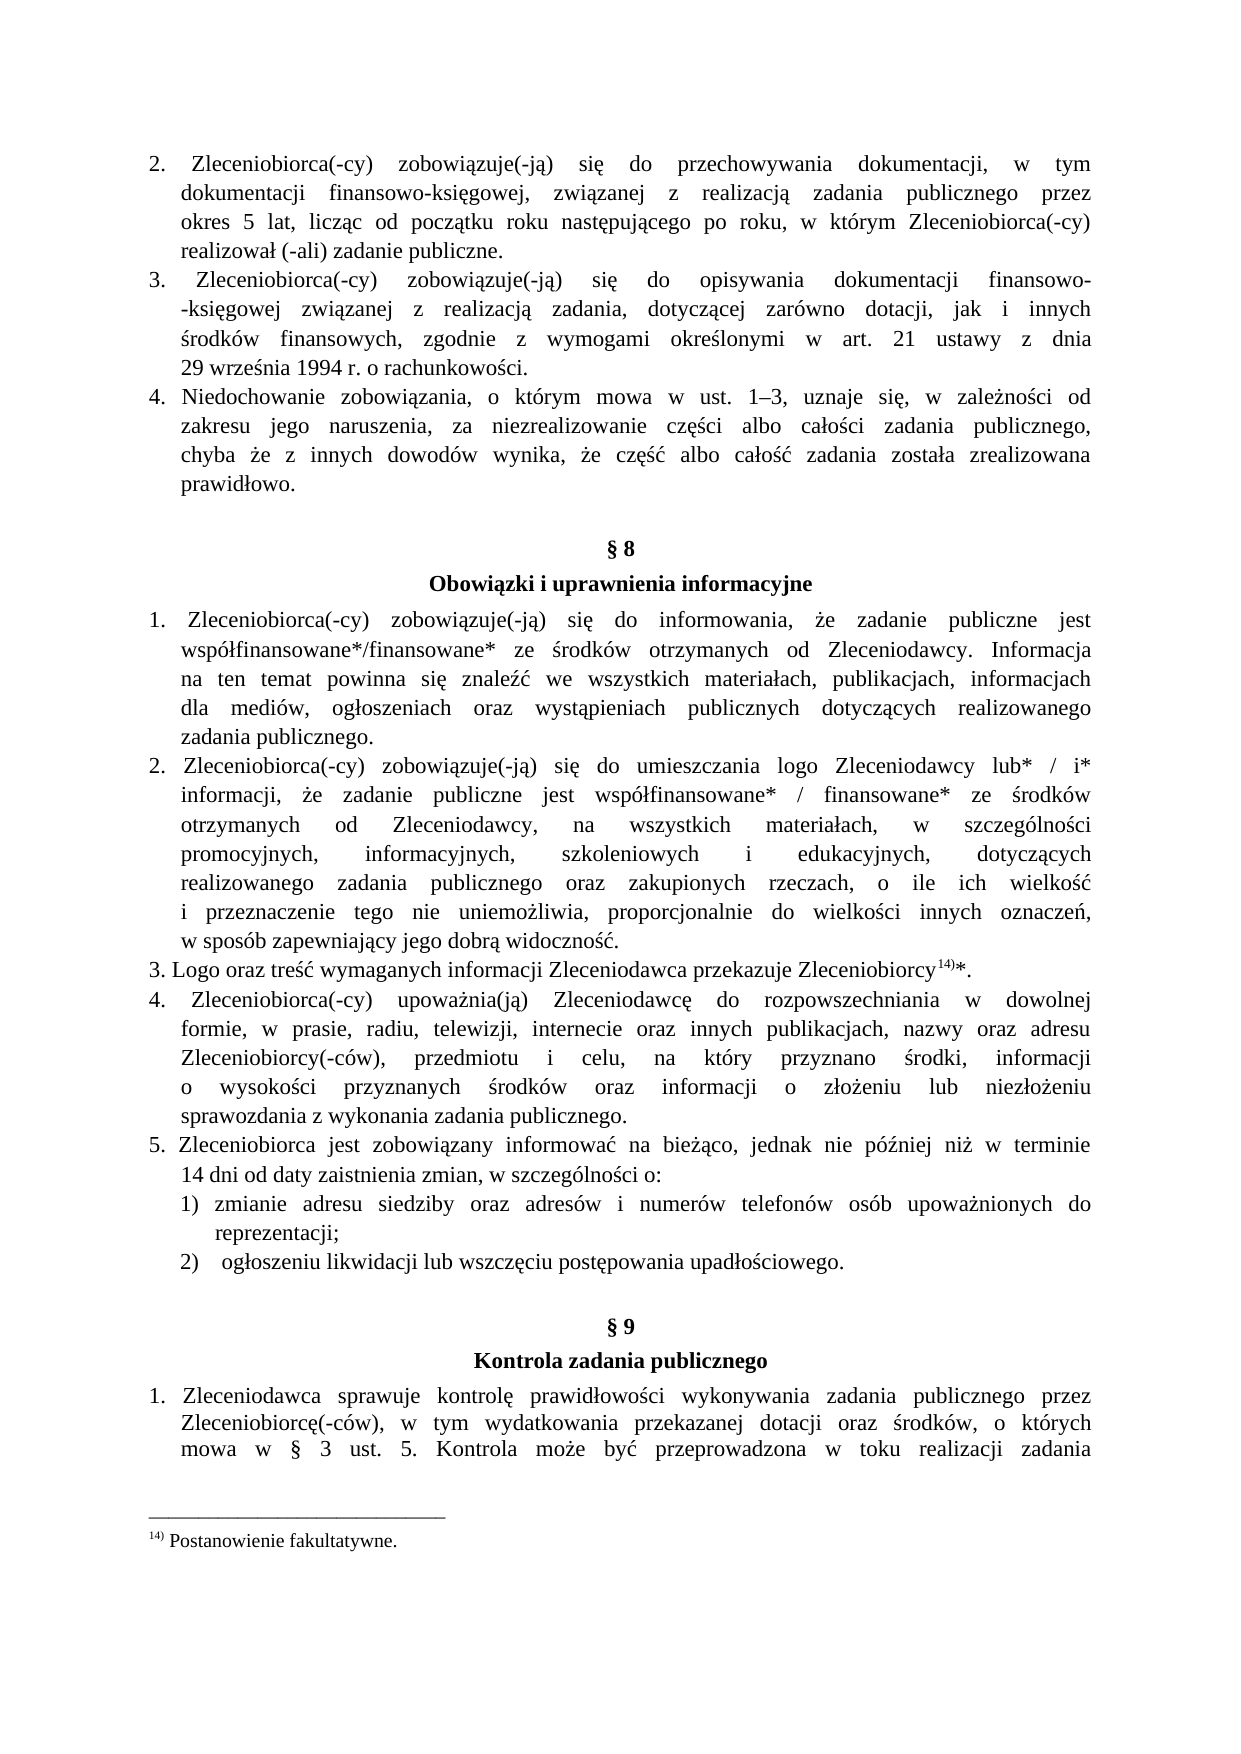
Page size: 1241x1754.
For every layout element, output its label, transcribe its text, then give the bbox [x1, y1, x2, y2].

text Kontrola zadania publicznego [149, 1347, 1093, 1374]
text 1) zmianie adresu siedziby oraz adresów i numerów telefonów osób upoważnionych do reprezentacji; [180, 1188, 1093, 1246]
text 14) Postanowienie fakultatywne. [149, 1529, 1093, 1552]
text 4. Niedochowanie zobowiązania, o którym mowa w ust. 1–3, uznaje się, w zależności od zakresu jego naruszenia, za niezrealizowanie części albo całości zadania publicznego, chyba że z innych dowodów wynika, że część albo całość zadania została zrealizowana prawidłowo. [149, 381, 1093, 498]
text 1. Zleceniodawca sprawuje kontrolę prawidłowości wykonywania zadania publicznego przez Zleceniobiorcę(-ców), w tym wydatkowania przekazanej dotacji oraz środków, o których mowa w § 3 ust. 5. Kontrola może być przeprowadzona w toku realizacji zadania [149, 1382, 1093, 1489]
text 4. Zleceniobiorca(-cy) upoważnia(ją) Zleceniodawcę do rozpowszechniania w dowolnej formie, w prasie, radiu, telewizji, internecie oraz innych publikacjach, nazwy oraz adresu Zleceniobiorcy(-ców), przedmiotu i celu, na który przyznano środki, informacji o wysokości przyznanych środków oraz informacji o złożeniu lub niezłożeniu sprawozdania z wykonania zadania publicznego. [149, 984, 1093, 1129]
text 5. Zleceniobiorca jest zobowiązany informować na bieżąco, jednak nie później niż w terminie 14 dni od daty zaistnienia zmian, w szczególności o: [149, 1129, 1093, 1188]
text § 8 [149, 535, 1093, 561]
text 1. Zleceniobiorca(-cy) zobowiązuje(-ją) się do informowania, że zadanie publiczne jest współfinansowane*/finansowane* ze środków otrzymanych od Zleceniodawcy. Informacja na ten temat powinna się znaleźć we wszystkich materiałach, publikacjach, informacjach dla mediów, ogłoszeniach oraz wystąpieniach publicznych dotyczących realizowanego zadania publicznego. [149, 604, 1093, 750]
text 2. Zleceniobiorca(-cy) zobowiązuje(-ją) się do przechowywania dokumentacji, w tym dokumentacji finansowo-księgowej, związanej z realizacją zadania publicznego przez okres 5 lat, licząc od początku roku następującego po roku, w którym Zleceniobiorca(-cy) realizował (-ali) zadanie publiczne. [149, 148, 1093, 264]
text 2) ogłoszeniu likwidacji lub wszczęciu postępowania upadłościowego. [180, 1246, 1093, 1275]
text 2. Zleceniobiorca(-cy) zobowiązuje(-ją) się do umieszczania logo Zleceniodawcy lub* / i* informacji, że zadanie publiczne jest współfinansowane* / finansowane* ze środków otrzymanych od Zleceniodawcy, na wszystkich materiałach, w szczególności promocyjnych, informacyjnych, szkoleniowych i edukacyjnych, dotyczących realizowanego zadania publicznego oraz zakupionych rzeczach, o ile ich wielkość i przeznaczenie tego nie uniemożliwia, proporcjonalnie do wielkości innych oznaczeń, w sposób zapewniający jego dobrą widoczność. [149, 750, 1093, 954]
text 3. Logo oraz treść wymaganych informacji Zleceniodawca przekazuje Zleceniobiorcy14)*. [149, 954, 1093, 984]
text ______________________________ [149, 1498, 1093, 1520]
text § 9 [149, 1313, 1093, 1339]
text Obowiązki i uprawnienia informacyjne [149, 570, 1093, 596]
text 3. Zleceniobiorca(-cy) zobowiązuje(-ją) się do opisywania dokumentacji finansowo- -księgowej związanej z realizacją zadania, dotyczącej zarówno dotacji, jak i innych środków finansowych, zgodnie z wymogami określonymi w art. 21 ustawy z dnia 29 września 1994 r. o rachunkowości. [149, 264, 1093, 381]
